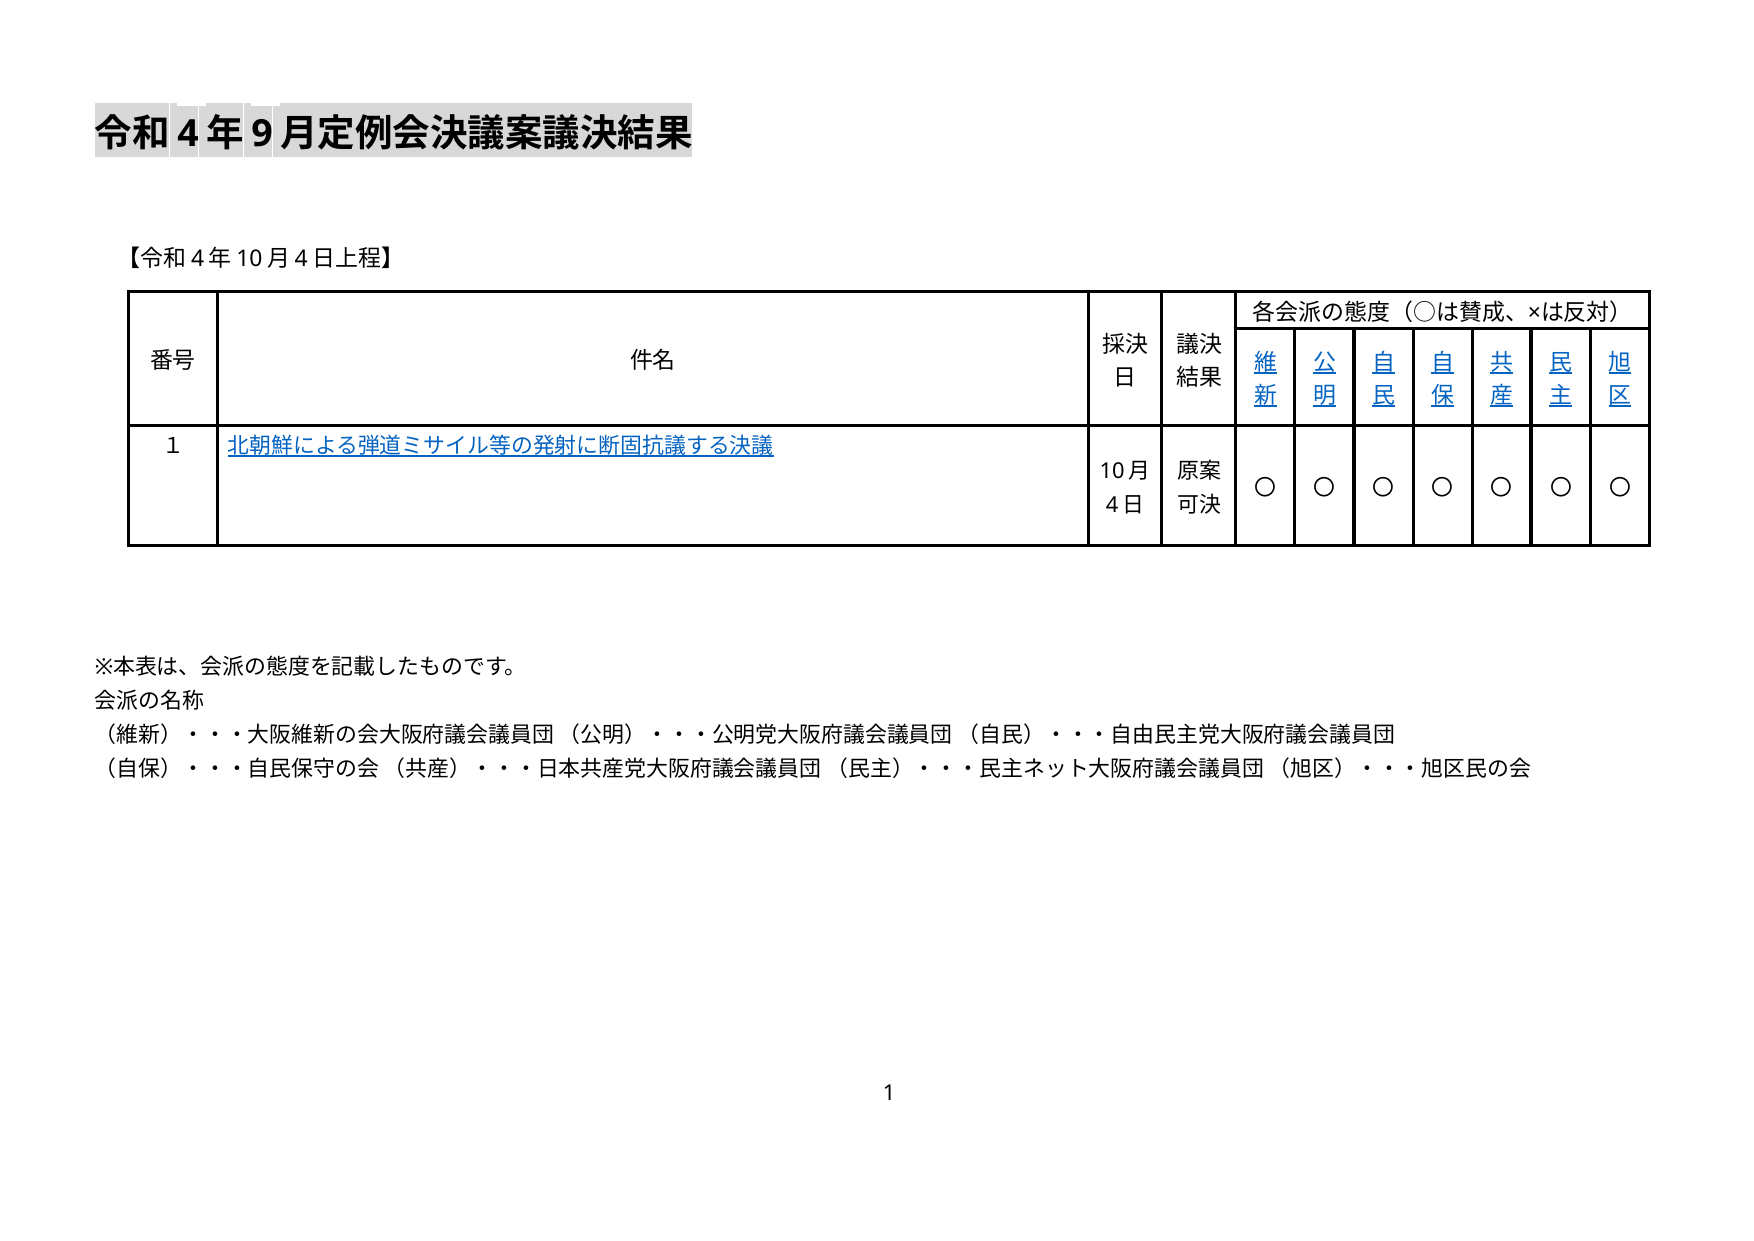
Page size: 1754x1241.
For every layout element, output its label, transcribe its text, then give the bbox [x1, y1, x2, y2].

text 会派の名称 （維新）・・・大阪維新の会大阪府議会議員団 （公明）・・・公明党大阪府議会議員団 （自民）・・・自由民主党大阪府議会議員団 （自保）・・・自民保守の会 （共産）・・・日本共産党大阪府議会議員団 （民主）・・・民主ネット大阪府議会議員団 （旭区）・・・旭区民の会 [94, 682, 1683, 783]
table_header 採決日 [1090, 293, 1160, 424]
table_cell 〇 [1533, 427, 1589, 544]
table_header 各会派の態度（○は賛成、×は反対） [1237, 293, 1648, 327]
table_header 番号 [130, 293, 216, 424]
table_cell 〇 [1592, 427, 1648, 544]
table_cell 共産 [1474, 330, 1529, 424]
text 令和4年9月定例会決議案議決結果 [94, 96, 1600, 164]
table_header 件名 [219, 293, 1087, 424]
table_cell 自民 [1356, 330, 1412, 424]
table_cell 自保 [1415, 330, 1471, 424]
text 【令和4年10月4日上程】 [94, 240, 1600, 273]
table_cell 北朝鮮による弾道ミサイル等の発射に断固抗議する決議 [219, 427, 1087, 544]
table_cell 旭区 [1592, 330, 1648, 424]
table_cell 維新 [1237, 330, 1293, 424]
table_cell １ [130, 427, 216, 544]
table_cell 〇 [1474, 427, 1529, 544]
table_cell 〇 [1415, 427, 1471, 544]
table_cell 民主 [1533, 330, 1589, 424]
table_cell 原案可決 [1163, 427, 1234, 544]
table_cell 〇 [1356, 427, 1412, 544]
table_cell 公明 [1296, 330, 1352, 424]
table_cell 〇 [1237, 427, 1293, 544]
table_cell 〇 [1296, 427, 1352, 544]
table_header 議決結果 [1163, 293, 1234, 424]
text ※本表は、会派の態度を記載したものです。 [94, 648, 1754, 682]
table_cell 10月 4日 [1090, 427, 1160, 544]
